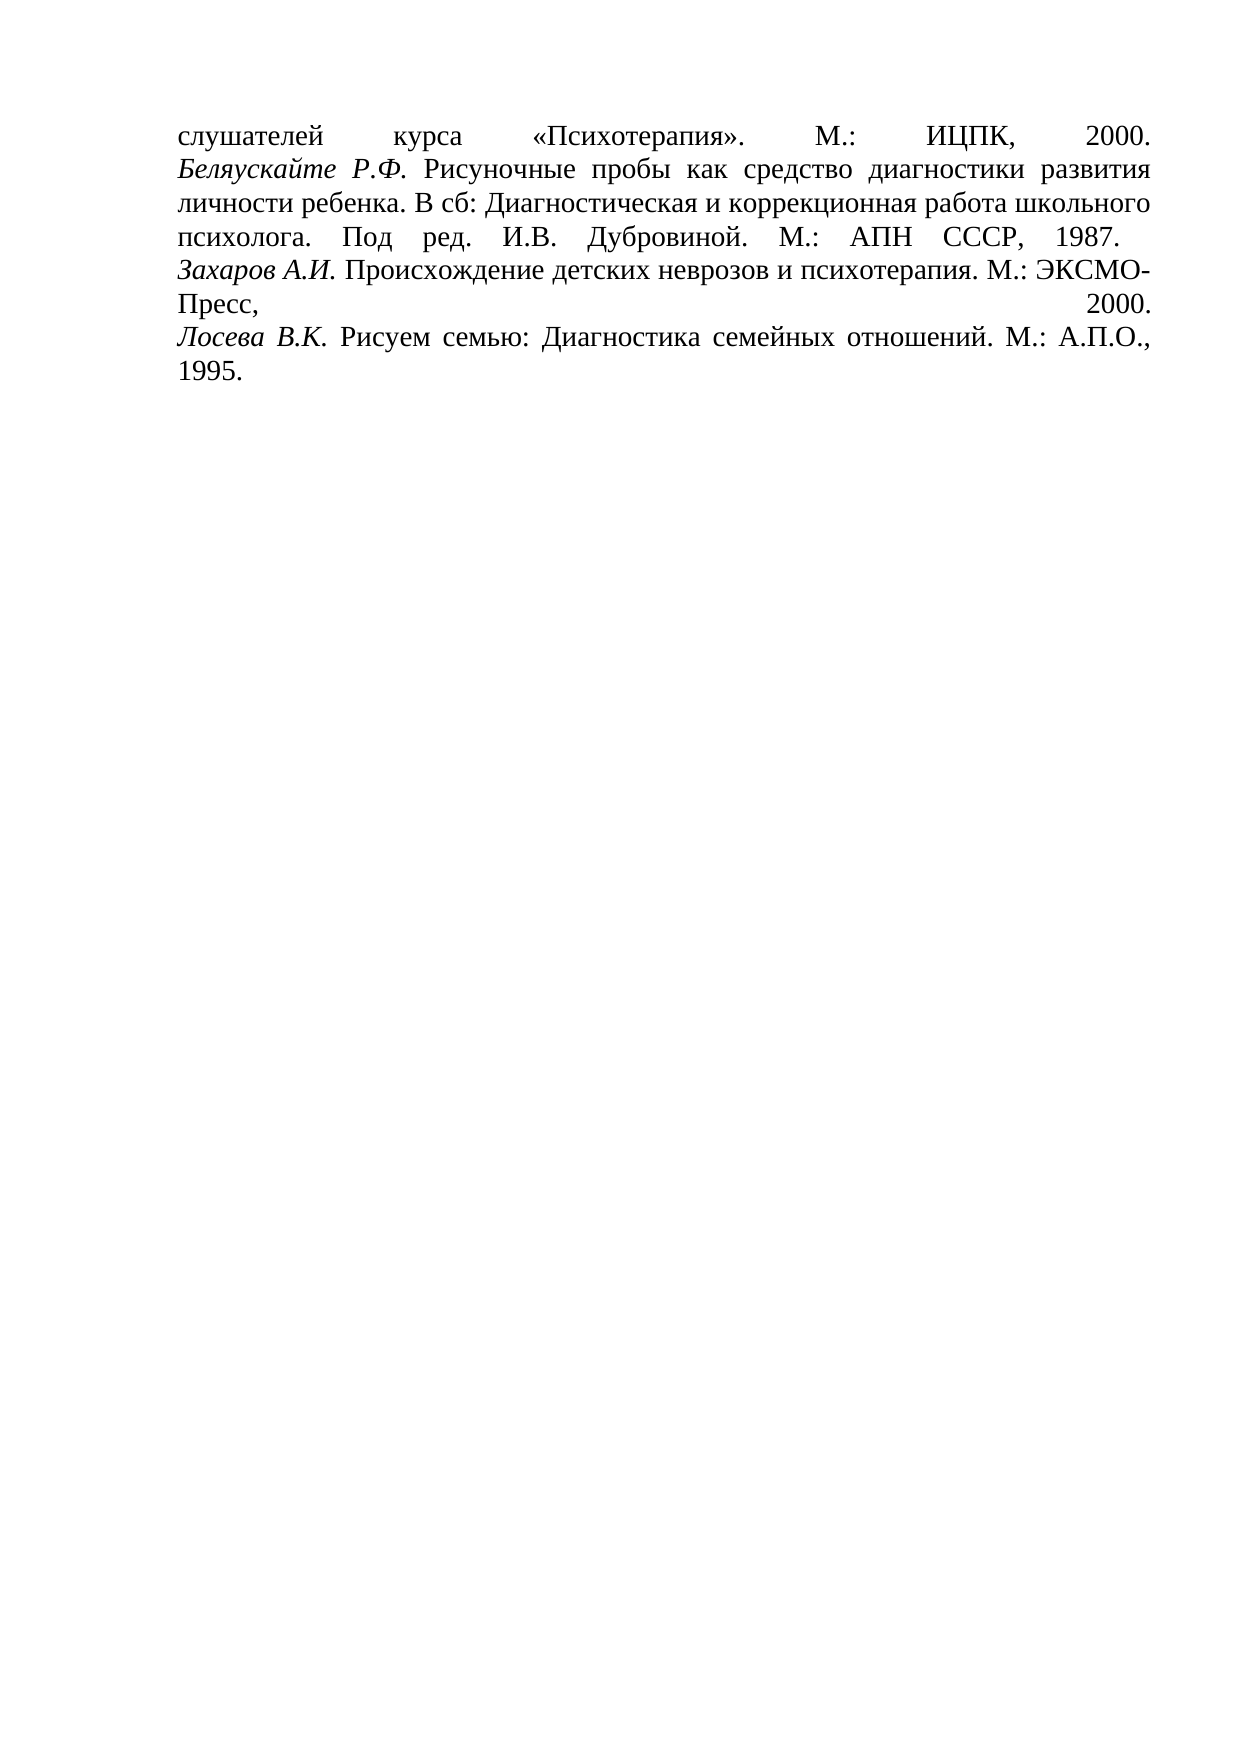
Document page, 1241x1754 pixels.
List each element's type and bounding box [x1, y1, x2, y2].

text [177, 118, 1152, 386]
